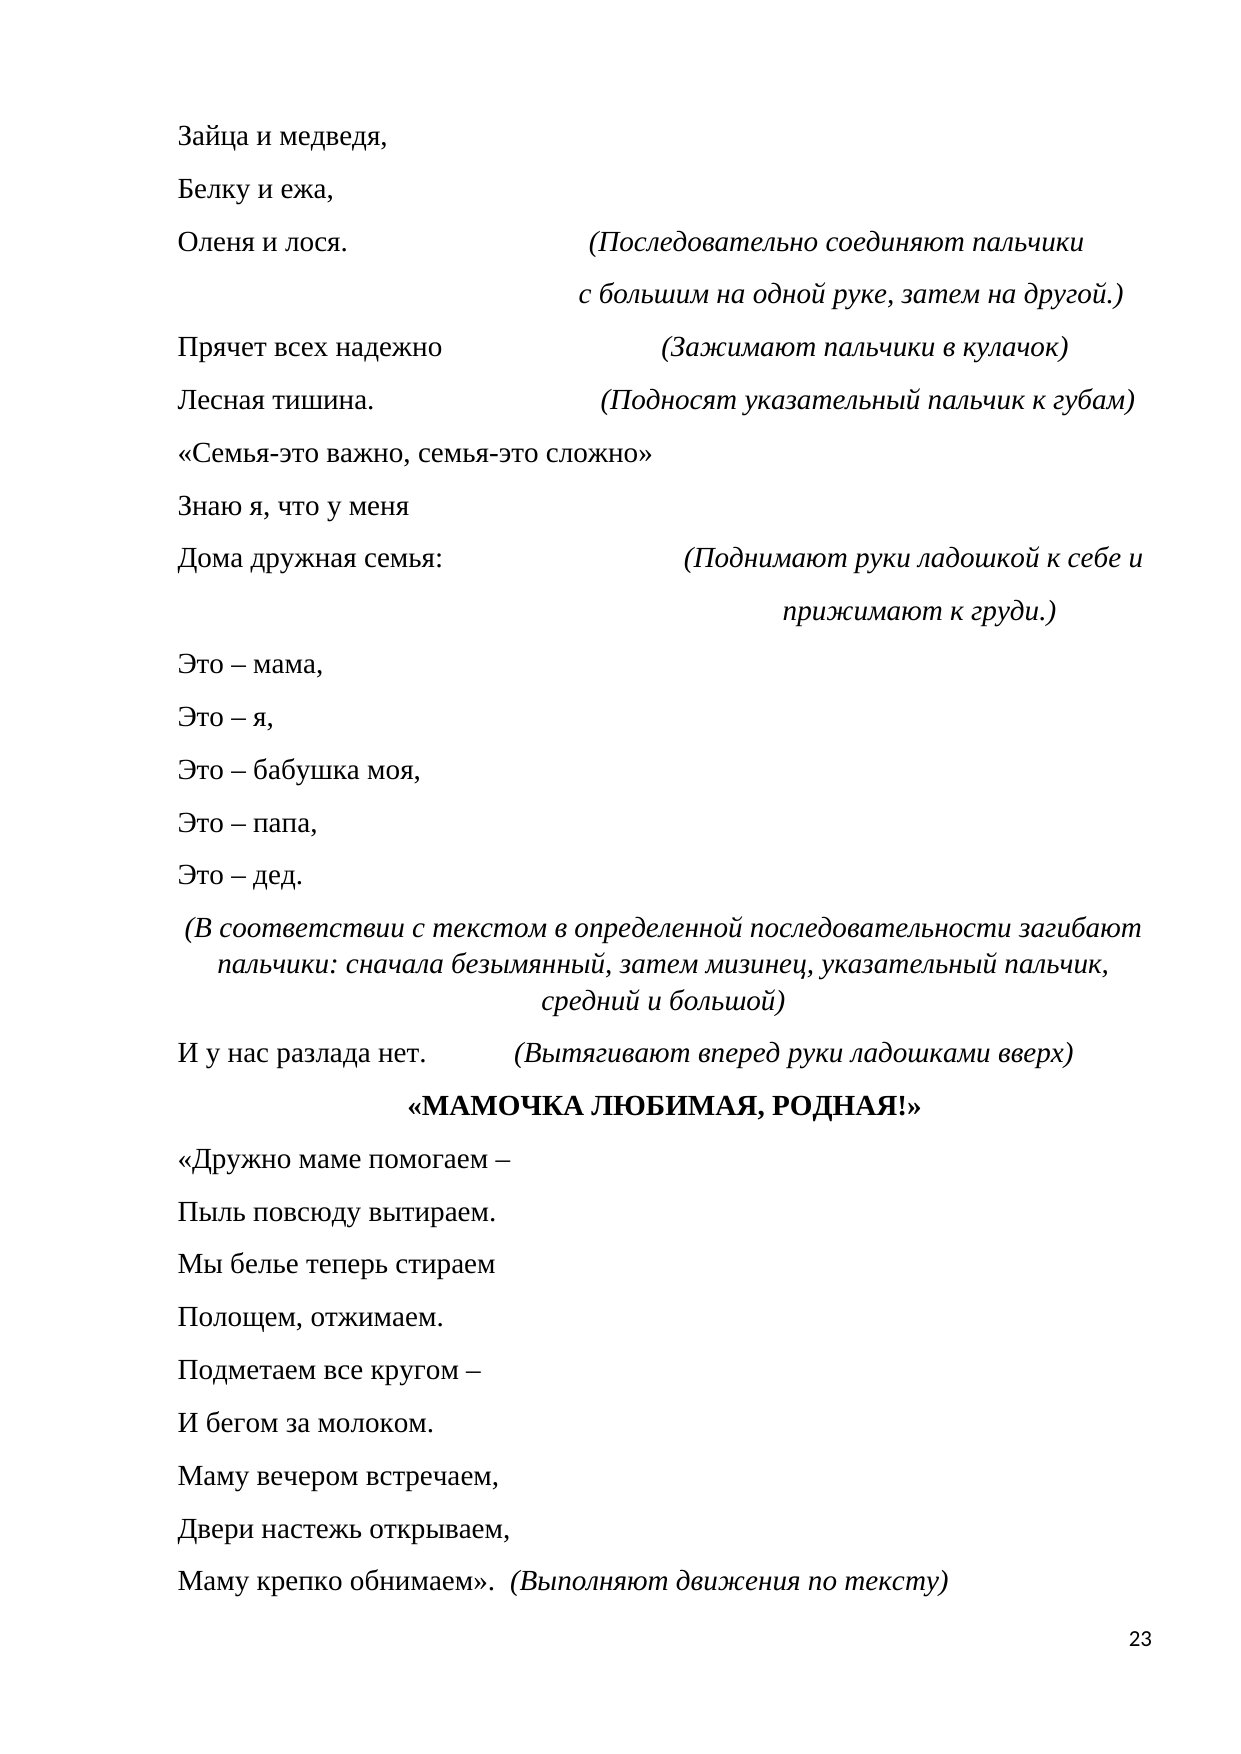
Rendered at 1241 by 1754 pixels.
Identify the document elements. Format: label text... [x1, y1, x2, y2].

text Мы белье теперь стираем [177, 1247, 1152, 1280]
text «МАМОЧКА ЛЮБИМАЯ, РОДНАЯ!» [177, 1088, 1152, 1122]
text Это – папа, [177, 805, 1152, 838]
text Это – дед. [177, 857, 1152, 891]
text И бегом за молоком. [177, 1405, 1152, 1439]
text Белку и ежа, [177, 171, 1152, 204]
text Знаю я, что у меня [177, 488, 1152, 521]
text (В соответствии с текстом в определенной последовательности загибают пальчики: сначала безымянный, затем мизинец, указательный пальчик, средний и большой) [177, 910, 1152, 1016]
text прижимают к груди.) [177, 593, 1152, 627]
text Прячет всех надежно (Зажимают пальчики в кулачок) [177, 329, 1152, 363]
text Маму крепко обнимаем». (Выполняют движения по тексту) [177, 1563, 1152, 1597]
text Пыль повсюду вытираем. [177, 1194, 1152, 1227]
text Полощем, отжимаем. [177, 1299, 1152, 1333]
text Это – я, [177, 699, 1152, 733]
text Это – мама, [177, 646, 1152, 680]
text Это – бабушка моя, [177, 752, 1152, 785]
text Зайца и медведя, [177, 118, 1152, 152]
text Подметаем все кругом – [177, 1352, 1152, 1386]
text Двери настежь открываем, [177, 1511, 1152, 1544]
text Лесная тишина. (Подносят указательный пальчик к губам) [177, 382, 1152, 416]
text И у нас разлада нет. (Вытягивают вперед руки ладошками вверх) [177, 1035, 1152, 1069]
text с большим на одной руке, затем на другой.) [177, 277, 1152, 310]
text «Дружно маме помогаем – [177, 1141, 1152, 1174]
text Оленя и лося. (Последовательно соединяют пальчики [177, 224, 1152, 257]
text Маму вечером встречаем, [177, 1458, 1152, 1491]
text «Семья-это важно, семья-это сложно» [177, 435, 1152, 468]
text Дома дружная семья: (Поднимают руки ладошкой к себе и [177, 541, 1152, 574]
